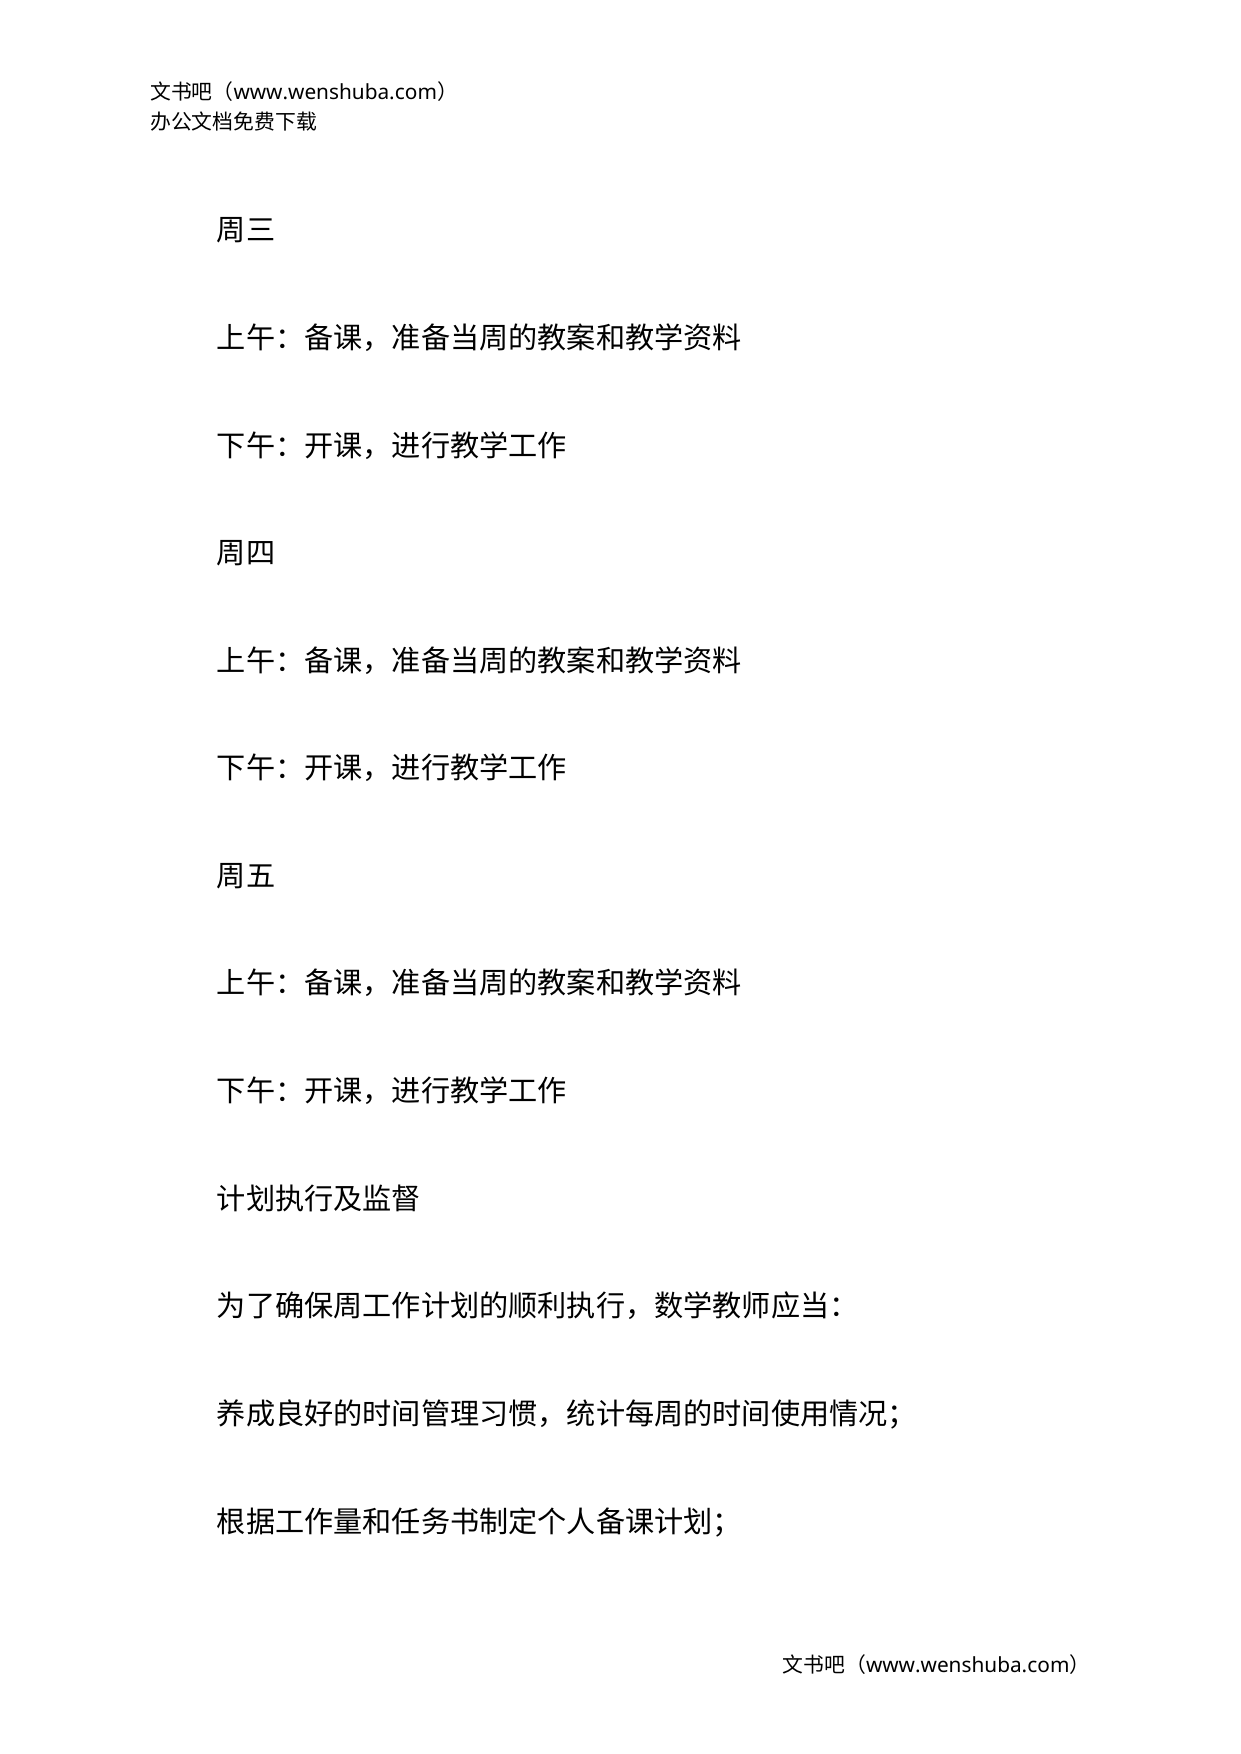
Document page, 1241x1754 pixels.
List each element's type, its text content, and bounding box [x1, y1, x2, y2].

text 上午：备课，准备当周的教案和教学资料 [150, 314, 1090, 357]
text 下午：开课，进行教学工作 [150, 745, 1090, 787]
text 为了确保周工作计划的顺利执行，数学教师应当： [150, 1283, 1090, 1325]
text 周三 [150, 207, 1090, 249]
text 根据工作量和任务书制定个人备课计划； [150, 1498, 1090, 1540]
text 周四 [150, 530, 1090, 572]
text 上午：备课，准备当周的教案和教学资料 [150, 637, 1090, 679]
text 上午：备课，准备当周的教案和教学资料 [150, 960, 1090, 1002]
text 下午：开课，进行教学工作 [150, 1068, 1090, 1110]
text 养成良好的时间管理习惯，统计每周的时间使用情况； [150, 1391, 1090, 1433]
text 计划执行及监督 [150, 1175, 1090, 1218]
text 周五 [150, 852, 1090, 895]
text 下午：开课，进行教学工作 [150, 422, 1090, 464]
